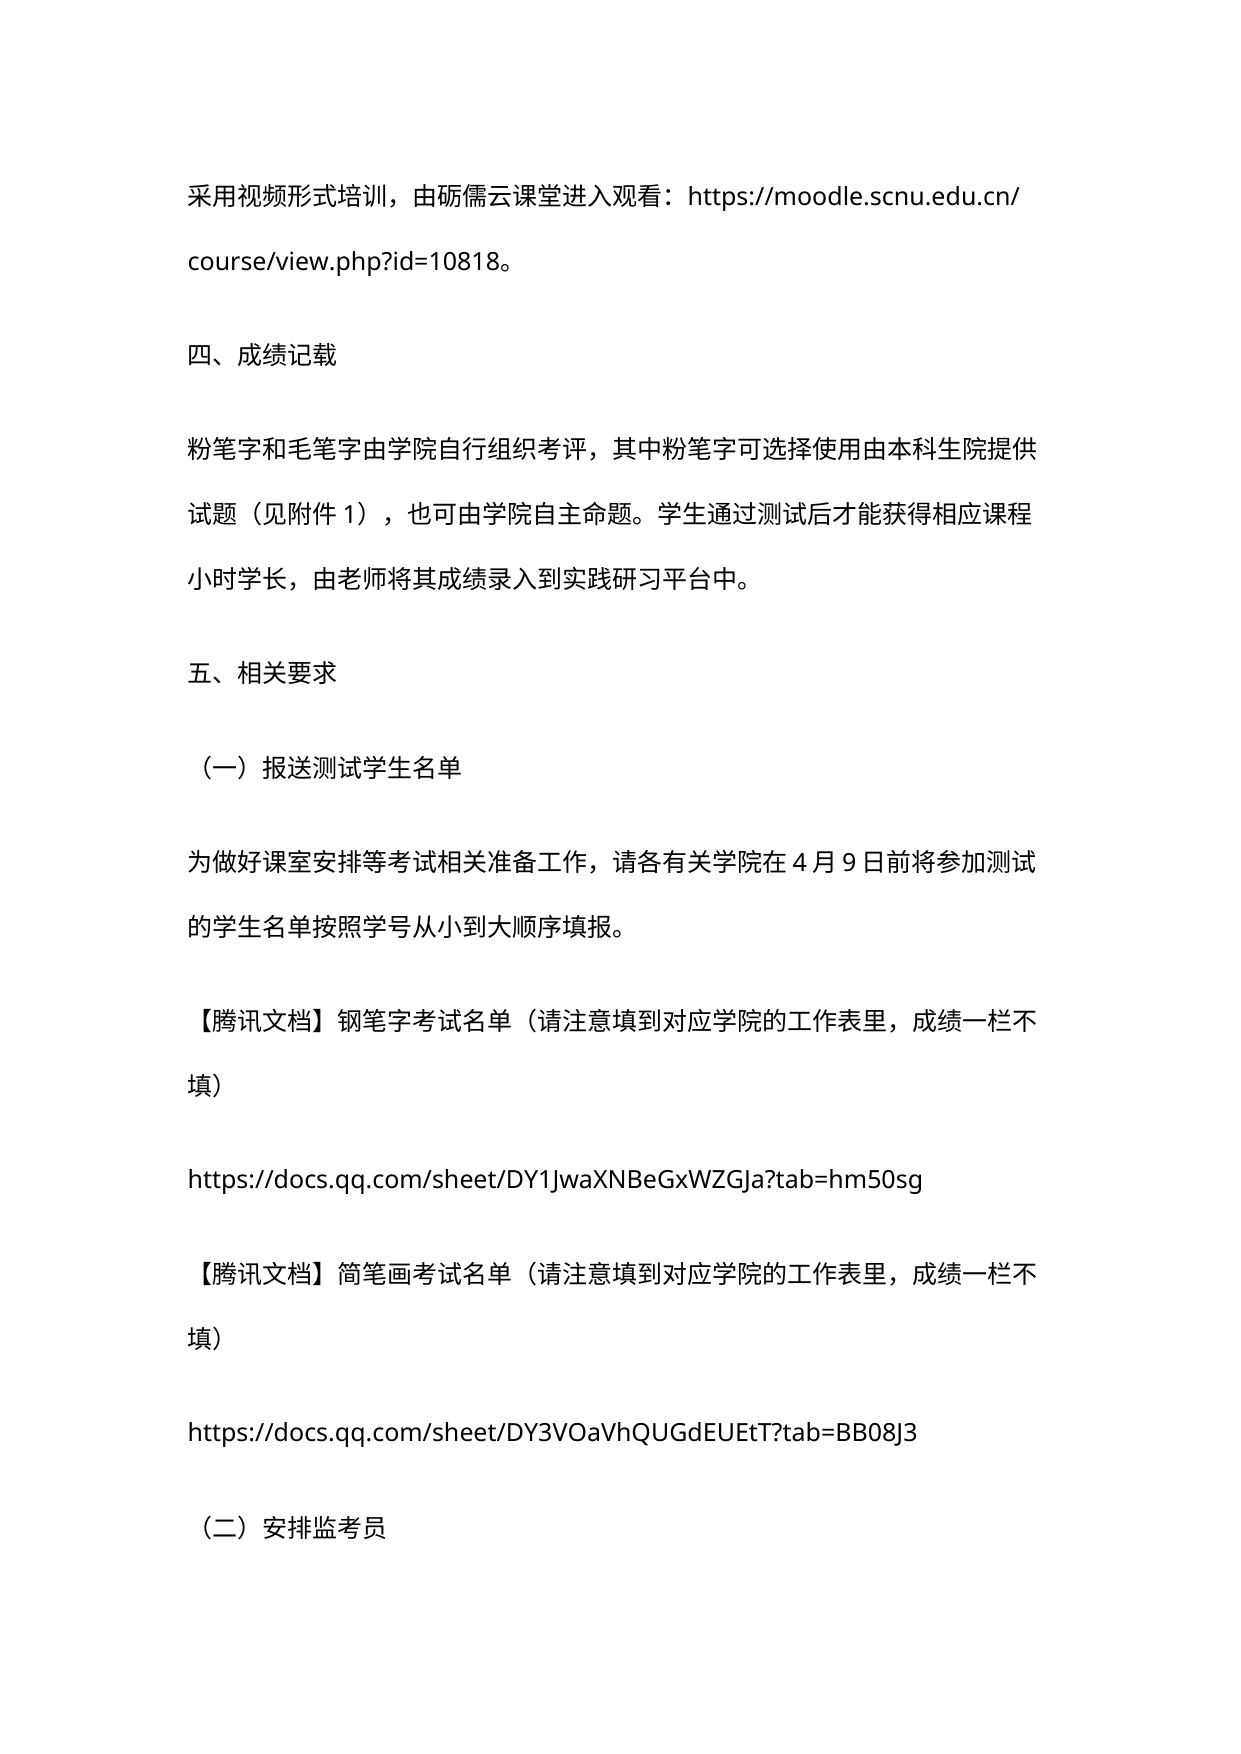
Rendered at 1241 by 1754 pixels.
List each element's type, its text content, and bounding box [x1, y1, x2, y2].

text https://docs.qq.com/sheet/DY3VOaVhQUGdEUEtT?tab=BB08J3 [187, 1399, 1053, 1464]
text 四、成绩记载 [187, 321, 1053, 386]
text 为做好课室安排等考试相关准备工作，请各有关学院在4月9日前将参加测试的学生名单按照学号从小到大顺序填报。 [187, 828, 1053, 958]
text （二）安排监考员 [187, 1494, 1053, 1559]
text 【腾讯文档】钢笔字考试名单（请注意填到对应学院的工作表里，成绩一栏不填） [187, 987, 1053, 1117]
text （一）报送测试学生名单 [187, 734, 1053, 799]
text https://docs.qq.com/sheet/DY1JwaXNBeGxWZGJa?tab=hm50sg [187, 1146, 1053, 1211]
text 采用视频形式培训，由砺儒云课堂进入观看：https://moodle.scnu.edu.cn/course/view.php?id=10818。 [187, 162, 1053, 292]
text 【腾讯文档】简笔画考试名单（请注意填到对应学院的工作表里，成绩一栏不填） [187, 1240, 1053, 1370]
text 五、相关要求 [187, 639, 1053, 704]
text 粉笔字和毛笔字由学院自行组织考评，其中粉笔字可选择使用由本科生院提供试题（见附件1），也可由学院自主命题。学生通过测试后才能获得相应课程小时学长，由老师将其成绩录入到实践研习平台中。 [187, 415, 1053, 610]
